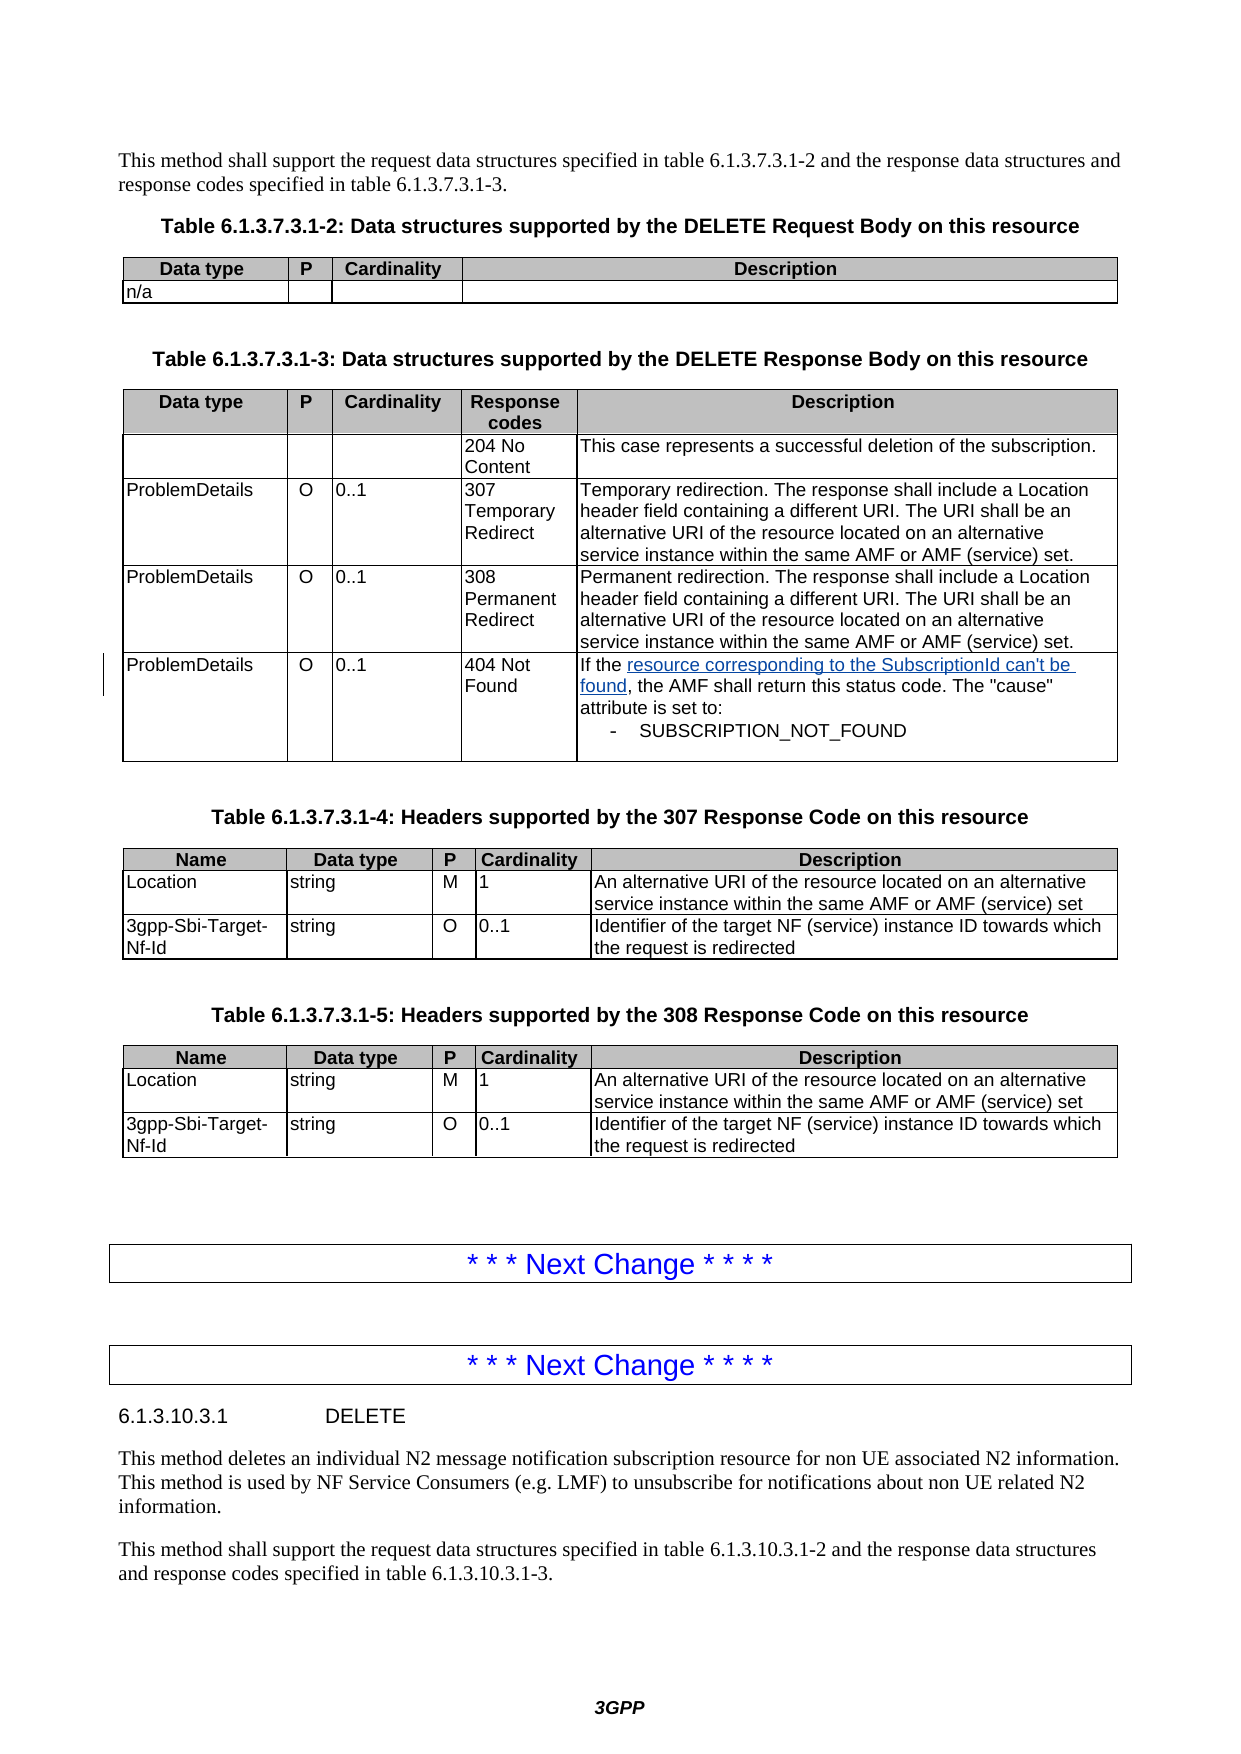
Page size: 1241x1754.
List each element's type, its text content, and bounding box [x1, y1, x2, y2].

table_cell Identifier of the target NF (service) instance ID towards which the request is redirected [592, 915, 1117, 958]
table_cell string [288, 871, 432, 914]
table_header P [288, 390, 332, 433]
table_cell Permanent redirection. The response shall include a Location header field containing a different URI. The URI shall be an alternative URI of the resource located on an alternative service instance within the same AMF or AMF (service) set. [578, 566, 1117, 652]
table_header Description [592, 1046, 1117, 1068]
table_header Cardinality [333, 390, 461, 433]
table_cell 308 Permanent Redirect [462, 566, 576, 652]
table_cell [333, 435, 461, 478]
text This method deletes an individual N2 message notification subscription resource for non UE associated N2 information. This method is used by NF Service Consumers (e.g. LMF) to unsubscribe for notifications about non UE related N2 information. [118, 1446, 1122, 1518]
table_header Name [124, 1046, 286, 1068]
table_cell 3gpp-Sbi-Target-Nf-Id [124, 915, 286, 958]
table_cell [463, 281, 1117, 302]
table_header Data type [124, 390, 287, 433]
table_cell O [288, 566, 332, 652]
text Table 6.1.3.7.3.1-3: Data structures supported by the DELETE Response Body on this resource [118, 347, 1122, 371]
table_cell ProblemDetails [124, 566, 287, 652]
table_cell 3gpp-Sbi-Target-Nf-Id [124, 1113, 286, 1156]
table_header Data type [287, 1046, 432, 1068]
text Table 6.1.3.7.3.1-5: Headers supported by the 308 Response Code on this resource [118, 1003, 1122, 1027]
table_header Cardinality [476, 1046, 591, 1068]
table_header Description [463, 258, 1117, 280]
table_header Name [124, 849, 286, 870]
table_cell string [288, 915, 432, 958]
text * * * Next Change * * * * [110, 1346, 1131, 1384]
table_cell 204 No Content [462, 435, 576, 478]
table_cell n/a [124, 281, 288, 302]
table_header Description [578, 390, 1117, 433]
table_header Cardinality [333, 258, 462, 280]
table_cell string [288, 1069, 432, 1112]
table_cell [288, 435, 332, 478]
table_cell 404 Not Found [462, 653, 576, 761]
table_header P [289, 258, 332, 280]
text This method shall support the request data structures specified in table 6.1.3.10.3.1-2 and the response data structures and response codes specified in table 6.1.3.10.3.1-3. [118, 1537, 1122, 1585]
table_cell O [433, 915, 475, 958]
table_header Response codes [462, 390, 577, 433]
table_header Data type [124, 258, 288, 280]
table_cell O [433, 1113, 475, 1156]
table_cell This case represents a successful deletion of the subscription. [578, 435, 1117, 478]
table_cell An alternative URI of the resource located on an alternative service instance within the same AMF or AMF (service) set [592, 871, 1117, 914]
table_cell Identifier of the target NF (service) instance ID towards which the request is redirected [592, 1113, 1117, 1156]
text Table 6.1.3.7.3.1-2: Data structures supported by the DELETE Request Body on this resource [118, 214, 1122, 238]
text This method shall support the request data structures specified in table 6.1.3.7.3.1-2 and the response data structures and response codes specified in table 6.1.3.7.3.1-3. [118, 147, 1122, 196]
table_cell O [288, 653, 332, 761]
text * * * Next Change * * * * [110, 1245, 1131, 1282]
table_cell M [433, 1069, 475, 1112]
table_header P [433, 849, 475, 870]
subtitle 6.1.3.10.3.1 DELETE [118, 1403, 1122, 1427]
table_cell M [433, 871, 475, 914]
table_cell 1 [477, 871, 590, 914]
table_header Description [592, 849, 1117, 870]
table_cell 1 [477, 1069, 590, 1112]
table_header P [433, 1046, 475, 1068]
table_cell 0..1 [333, 653, 461, 761]
table_cell Location [124, 1069, 286, 1112]
table_cell ProblemDetails [124, 653, 287, 761]
table_cell If the , the AMF shall return this status code. The "cause" attribute is set to: - SUBSCRIPTION_NOT_FOUND [578, 653, 1117, 761]
table_cell [333, 281, 462, 302]
table_cell [124, 435, 287, 478]
table_cell O [288, 479, 332, 565]
table_cell string [288, 1113, 432, 1156]
table_header Cardinality [476, 849, 591, 870]
table_cell 307 Temporary Redirect [462, 479, 576, 565]
table_cell 0..1 [477, 1113, 590, 1156]
table_cell An alternative URI of the resource located on an alternative service instance within the same AMF or AMF (service) set [592, 1069, 1117, 1112]
table_cell [289, 281, 331, 302]
table_cell 0..1 [333, 566, 461, 652]
text Table 6.1.3.7.3.1-4: Headers supported by the 307 Response Code on this resource [118, 805, 1122, 829]
table_cell Location [124, 871, 286, 914]
table_cell Temporary redirection. The response shall include a Location header field containing a different URI. The URI shall be an alternative URI of the resource located on an alternative service instance within the same AMF or AMF (service) set. [578, 479, 1117, 565]
table_cell 0..1 [333, 479, 461, 565]
table_cell ProblemDetails [124, 479, 287, 565]
table_header Data type [287, 849, 432, 870]
table_cell 0..1 [477, 915, 590, 958]
